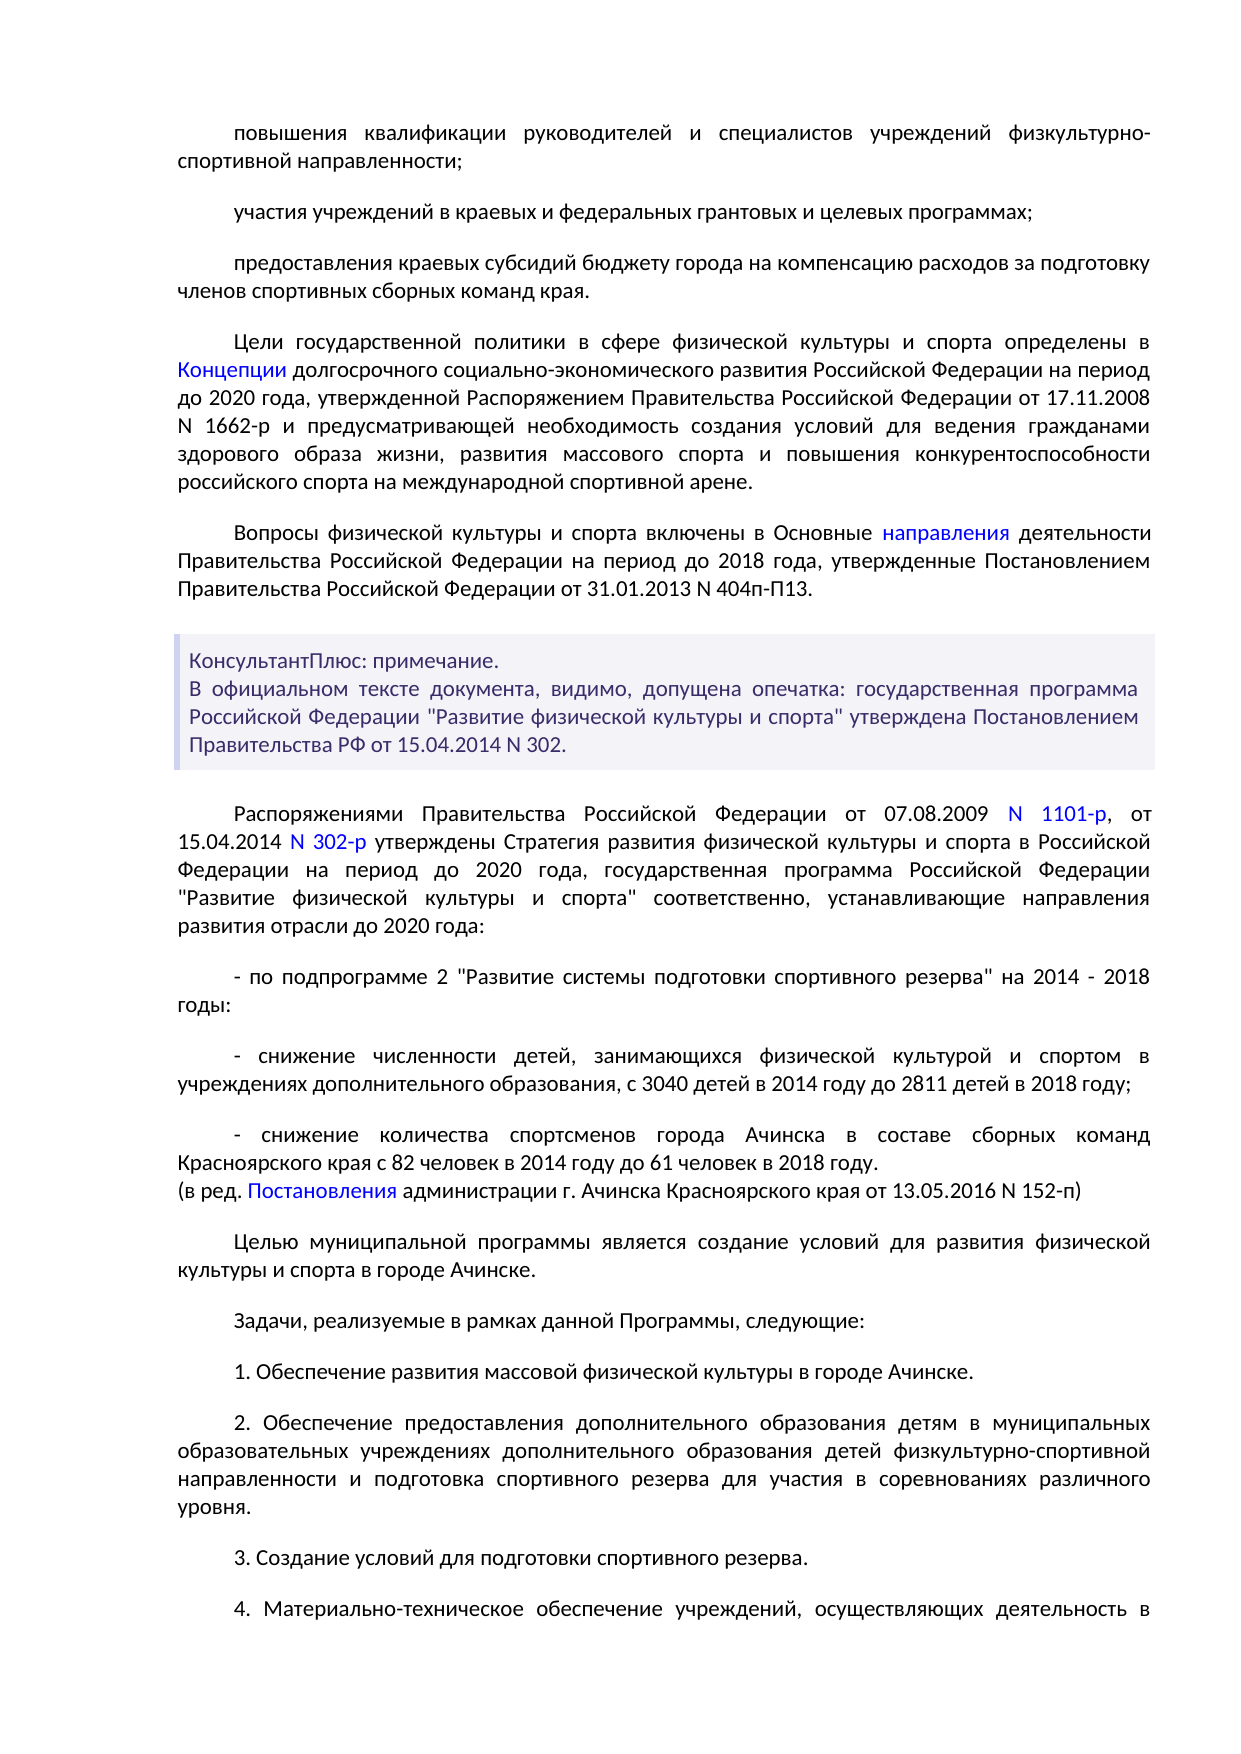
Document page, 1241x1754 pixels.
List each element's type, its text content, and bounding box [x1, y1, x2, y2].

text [177, 1594, 1152, 1622]
text - по подпрограмме 2 "Развитие системы подготовки спортивного резерва" на 2014 - 2018 годы: [177, 962, 1152, 1018]
text (в ред. Постановления администрации г. Ачинска Красноярского края от 13.05.2016 N 152-п) [177, 1176, 1152, 1204]
text Вопросы физической культуры и спорта включены в Основные направления деятельности Правительства Российской Федерации на период до 2018 года, утвержденные Постановлением Правительства Российской Федерации от 31.01.2013 N 404п-П13. [177, 518, 1152, 602]
text участия учреждений в краевых и федеральных грантовых и целевых программах; [177, 197, 1152, 225]
text 2. Обеспечение предоставления дополнительного образования детям в муниципальных образовательных учреждениях дополнительного образования детей физкультурно-спортивной направленности и подготовка спортивного резерва для участия в соревнованиях различного уровня. [177, 1408, 1152, 1520]
text 1. Обеспечение развития массовой физической культуры в городе Ачинске. [177, 1357, 1152, 1385]
text - снижение численности детей, занимающихся физической культурой и спортом в учреждениях дополнительного образования, с 3040 детей в 2014 году до 2811 детей в 2018 году; [177, 1041, 1152, 1097]
table_header КонсультантПлюс: примечание. В официальном тексте документа, видимо, допущена опечатка: государственная программа Российской Федерации "Развитие физической культуры и спорта" утверждена Постановлением Правительства РФ от 15.04.2014 N 302. [180, 634, 1149, 770]
text - снижение количества спортсменов города Ачинска в составе сборных команд Красноярского края с 82 человек в 2014 году до 61 человек в 2018 году. [177, 1120, 1152, 1176]
text Целью муниципальной программы является создание условий для развития физической культуры и спорта в городе Ачинске. [177, 1227, 1152, 1283]
text Распоряжениями Правительства Российской Федерации от 07.08.2009 N 1101-р, от 15.04.2014 N 302-р утверждены Стратегия развития физической культуры и спорта в Российской Федерации на период до 2020 года, государственная программа Российской Федерации "Развитие физической культуры и спорта" соответственно, устанавливающие направления развития отрасли до 2020 года: [177, 799, 1152, 939]
text Задачи, реализуемые в рамках данной Программы, следующие: [177, 1306, 1152, 1334]
text повышения квалификации руководителей и специалистов учреждений физкультурно-спортивной направленности; [177, 118, 1152, 174]
text 3. Создание условий для подготовки спортивного резерва. [177, 1543, 1152, 1571]
text Цели государственной политики в сфере физической культуры и спорта определены в Концепции долгосрочного социально-экономического развития Российской Федерации на период до 2020 года, утвержденной Распоряжением Правительства Российской Федерации от 17.11.2008 N 1662-р и предусматривающей необходимость создания условий для ведения гражданами здорового образа жизни, развития массового спорта и повышения конкурентоспособности российского спорта на международной спортивной арене. [177, 327, 1152, 495]
text предоставления краевых субсидий бюджету города на компенсацию расходов за подготовку членов спортивных сборных команд края. [177, 248, 1152, 304]
